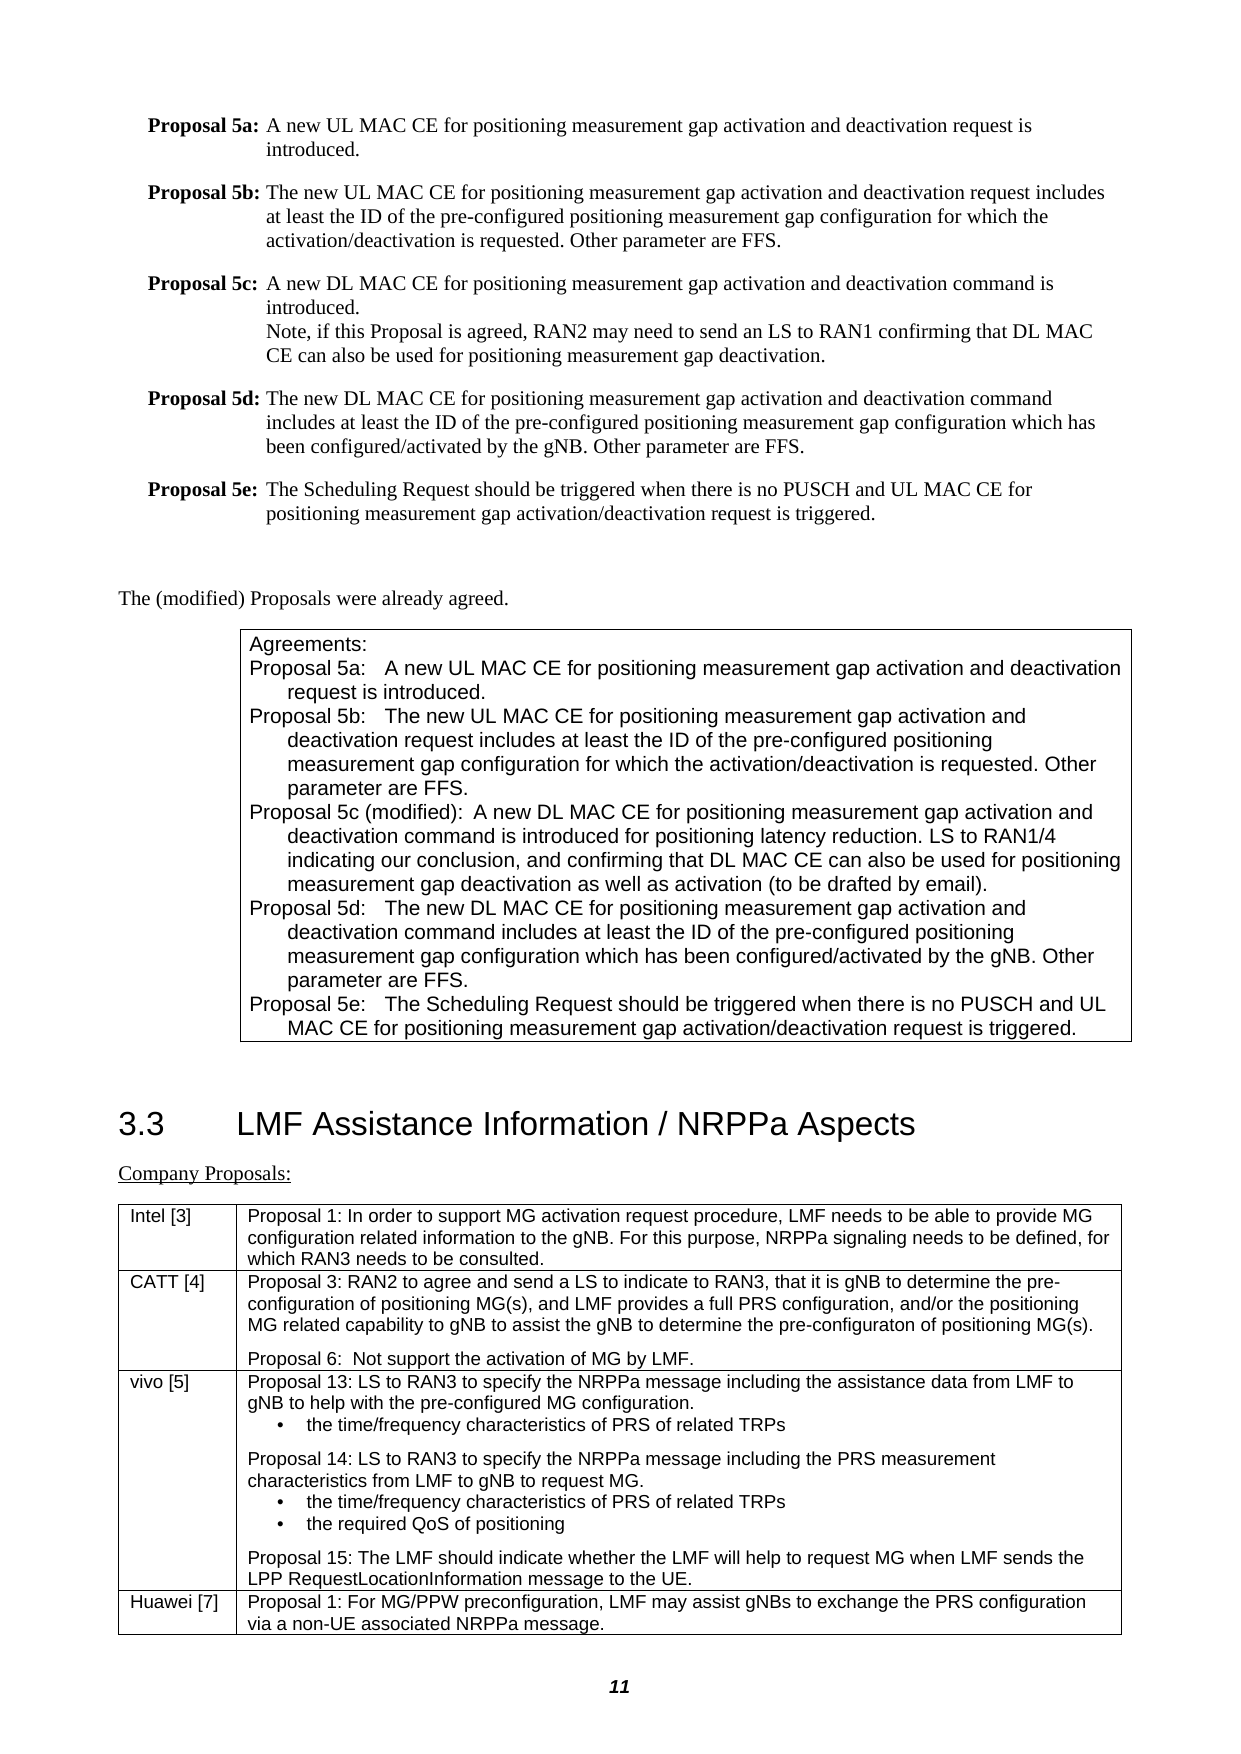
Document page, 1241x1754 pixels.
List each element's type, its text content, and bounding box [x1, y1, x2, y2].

subtitle 3.3 LMF Assistance Information / NRPPa Aspects [118, 1104, 1122, 1142]
text Proposal 5c: A new DL MAC CE for positioning measurement gap activation and deactivation command is introduced. Note, if this Proposal is agreed, RAN2 may need to send an LS to RAN1 confirming that DL MAC CE can also be used for positioning measurement gap deactivation. [148, 271, 1122, 367]
table_header Intel [3] [119, 1205, 236, 1270]
text Proposal 5b: The new UL MAC CE for positioning measurement gap activation and deactivation request includes at least the ID of the pre-configured positioning measurement gap configuration for which the activation/deactivation is requested. Other parameter are FFS. [148, 179, 1122, 252]
text Agreements: [241, 630, 1131, 653]
text Proposal 5b: The new UL MAC CE for positioning measurement gap activation and deactivation request includes at least the ID of the pre-configured positioning measurement gap configuration for which the activation/deactivation is requested. Other parameter are FFS. [241, 701, 1131, 797]
text Proposal 5d: The new DL MAC CE for positioning measurement gap activation and deactivation command includes at least the ID of the pre-configured positioning measurement gap configuration which has been configured/activated by the gNB. Other parameter are FFS. [148, 386, 1122, 458]
table_cell CATT [4] [119, 1271, 236, 1369]
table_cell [237, 1591, 1121, 1634]
text Proposal 5a: A new UL MAC CE for positioning measurement gap activation and deactivation request is introduced. [148, 113, 1122, 161]
table_cell Huawei [7] [119, 1591, 236, 1634]
text The (modified) Proposals were already agreed. [118, 586, 1122, 610]
text Proposal 5d: The new DL MAC CE for positioning measurement gap activation and deactivation command includes at least the ID of the pre-configured positioning measurement gap configuration which has been configured/activated by the gNB. Other parameter are FFS. [241, 892, 1131, 988]
table_cell Proposal 3: RAN2 to agree and send a LS to indicate to RAN3, that it is gNB to determine the pre-configuration of positioning MG(s), and LMF provides a full PRS configuration, and/or the positioning MG related capability to gNB to assist the gNB to determine the pre-configuraton of positioning MG(s). Proposal 6: Not support the activation of MG by LMF. [237, 1271, 1121, 1369]
text Proposal 5c (modified): A new DL MAC CE for positioning measurement gap activation and deactivation command is introduced for positioning latency reduction. LS to RAN1/4 indicating our conclusion, and confirming that DL MAC CE can also be used for positioning measurement gap deactivation as well as activation (to be drafted by email). [241, 797, 1131, 892]
text Proposal 5e: The Scheduling Request should be triggered when there is no PUSCH and UL MAC CE for positioning measurement gap activation/deactivation request is triggered. [241, 988, 1131, 1041]
table_cell vivo [5] [119, 1371, 236, 1590]
text Company Proposals: [118, 1161, 1122, 1185]
text Proposal 5a: A new UL MAC CE for positioning measurement gap activation and deactivation request is introduced. [241, 653, 1131, 701]
text Proposal 5e: The Scheduling Request should be triggered when there is no PUSCH and UL MAC CE for positioning measurement gap activation/deactivation request is triggered. [148, 476, 1122, 524]
table_header Proposal 1: In order to support MG activation request procedure, LMF needs to be able to provide MG configuration related information to the gNB. For this purpose, NRPPa signaling needs to be defined, for which RAN3 needs to be consulted. [237, 1205, 1121, 1270]
table_cell Proposal 13: LS to RAN3 to specify the NRPPa message including the assistance data from LMF to gNB to help with the pre-configured MG configuration. • the time/frequency characteristics of PRS of related TRPs Proposal 14: LS to RAN3 to specify the NRPPa message including the PRS measurement characteristics from LMF to gNB to request MG. • the time/frequency characteristics of PRS of related TRPs • the required QoS of positioning Proposal 15: The LMF should indicate whether the LMF will help to request MG when LMF sends the LPP RequestLocationInformation message to the UE. [237, 1371, 1121, 1590]
